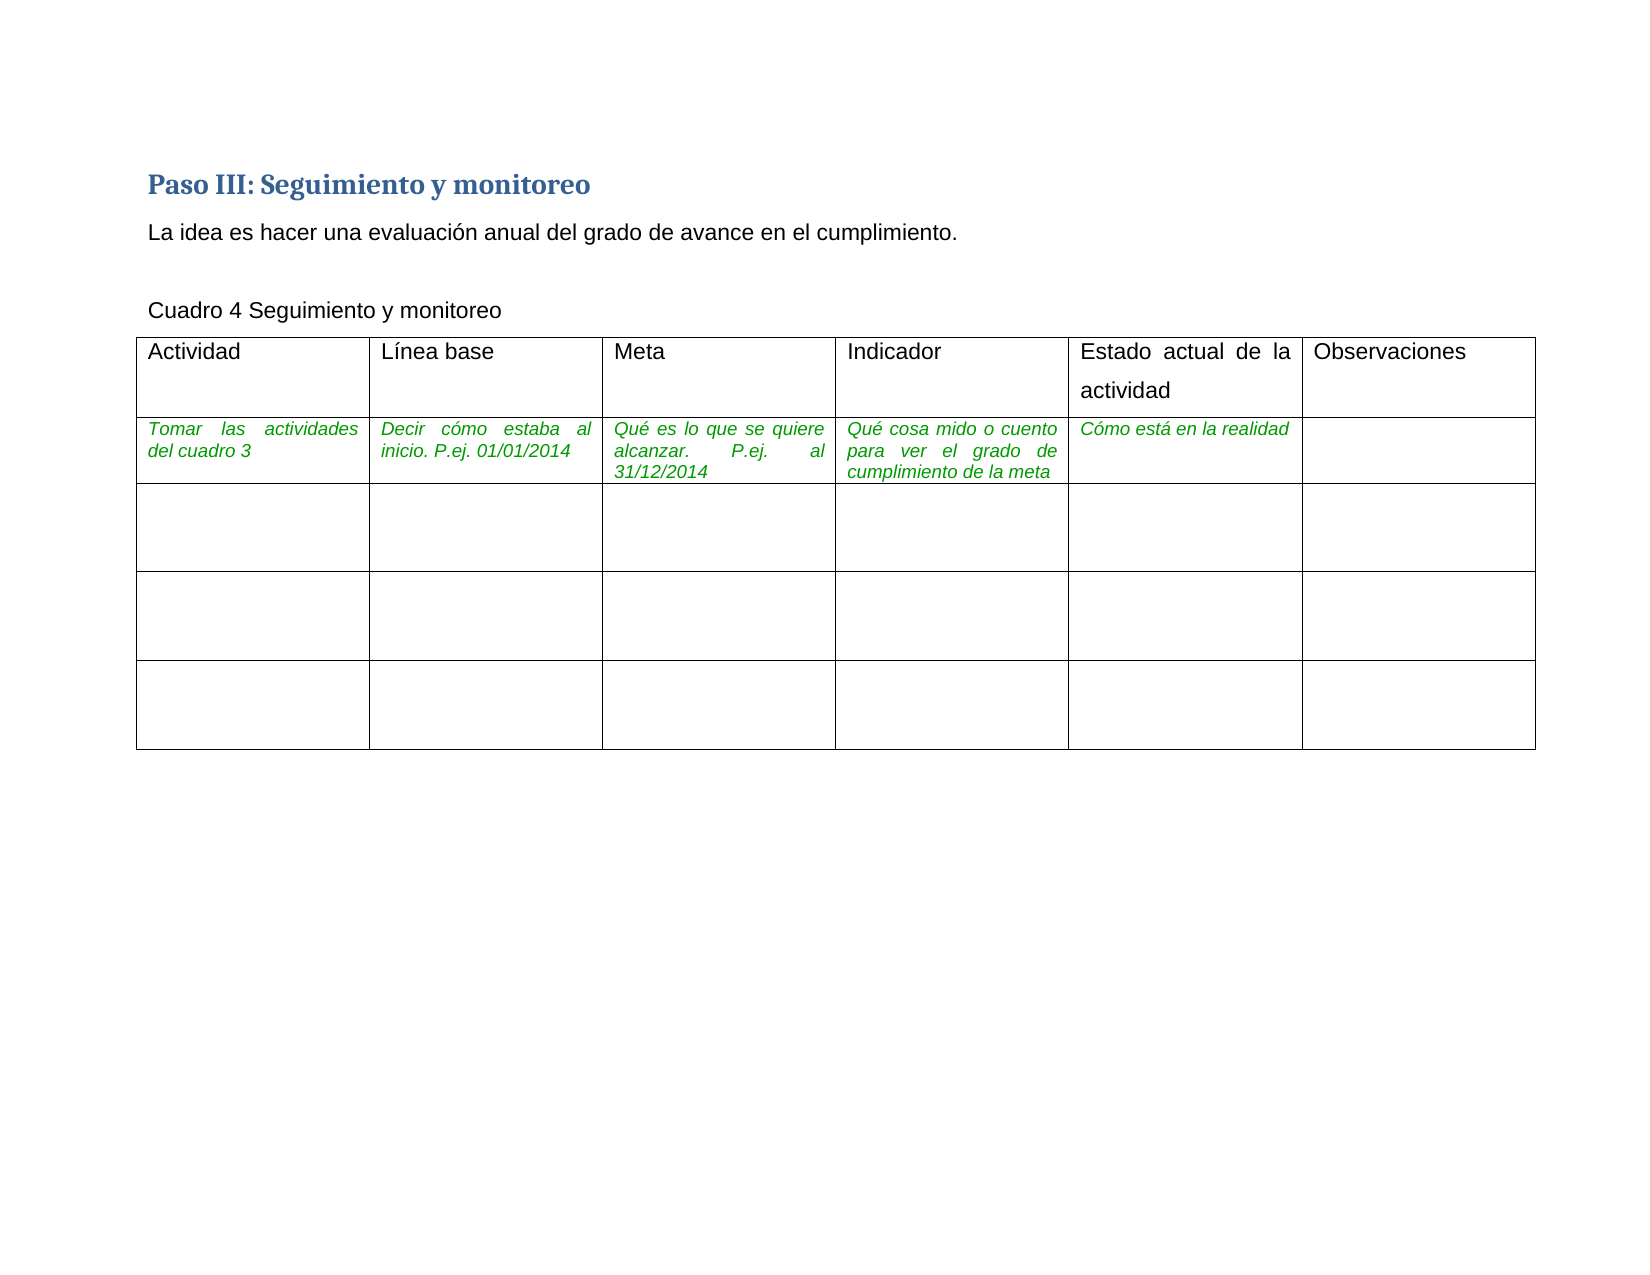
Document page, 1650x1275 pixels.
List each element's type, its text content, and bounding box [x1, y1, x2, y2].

table_cell [1303, 572, 1535, 660]
table_cell [137, 484, 369, 571]
table_cell Qué cosa mido o cuento para ver el grado de cumplimiento de la meta [836, 418, 1068, 483]
table_header Línea base [370, 338, 602, 417]
table_header Actividad [137, 338, 369, 417]
table_cell Qué es lo que se quiere alcanzar. P.ej. al 31/12/2014 [603, 418, 835, 483]
table_cell [137, 661, 369, 748]
table_cell [370, 572, 602, 660]
table_cell [1069, 661, 1302, 748]
table_cell [1303, 661, 1535, 748]
table_cell [836, 572, 1068, 660]
table_header Meta [603, 338, 835, 417]
table_cell [370, 661, 602, 748]
table_cell [1069, 484, 1302, 571]
table_cell [137, 572, 369, 660]
subtitle Paso III: Seguimiento y monitoreo [148, 168, 1532, 202]
table_cell Decir cómo estaba al inicio. P.ej. 01/01/2014 [370, 418, 602, 483]
table_header Indicador [836, 338, 1068, 417]
table_cell [1303, 484, 1535, 571]
table_cell [836, 661, 1068, 748]
table_cell [603, 484, 835, 571]
table_cell [1069, 572, 1302, 660]
table_cell [1303, 418, 1535, 483]
table_cell [836, 484, 1068, 571]
table_header Estado actual de la actividad [1069, 338, 1302, 417]
table_cell Tomar las actividades del cuadro 3 [137, 418, 369, 483]
table_cell Cómo está en la realidad [1069, 418, 1302, 483]
table_cell [370, 484, 602, 571]
table_cell [603, 572, 835, 660]
table_cell [603, 661, 835, 748]
text La idea es hacer una evaluación anual del grado de avance en el cumplimiento. [148, 218, 1532, 245]
text Cuadro 4 Seguimiento y monitoreo [148, 297, 1532, 324]
table_header Observaciones [1303, 338, 1535, 417]
